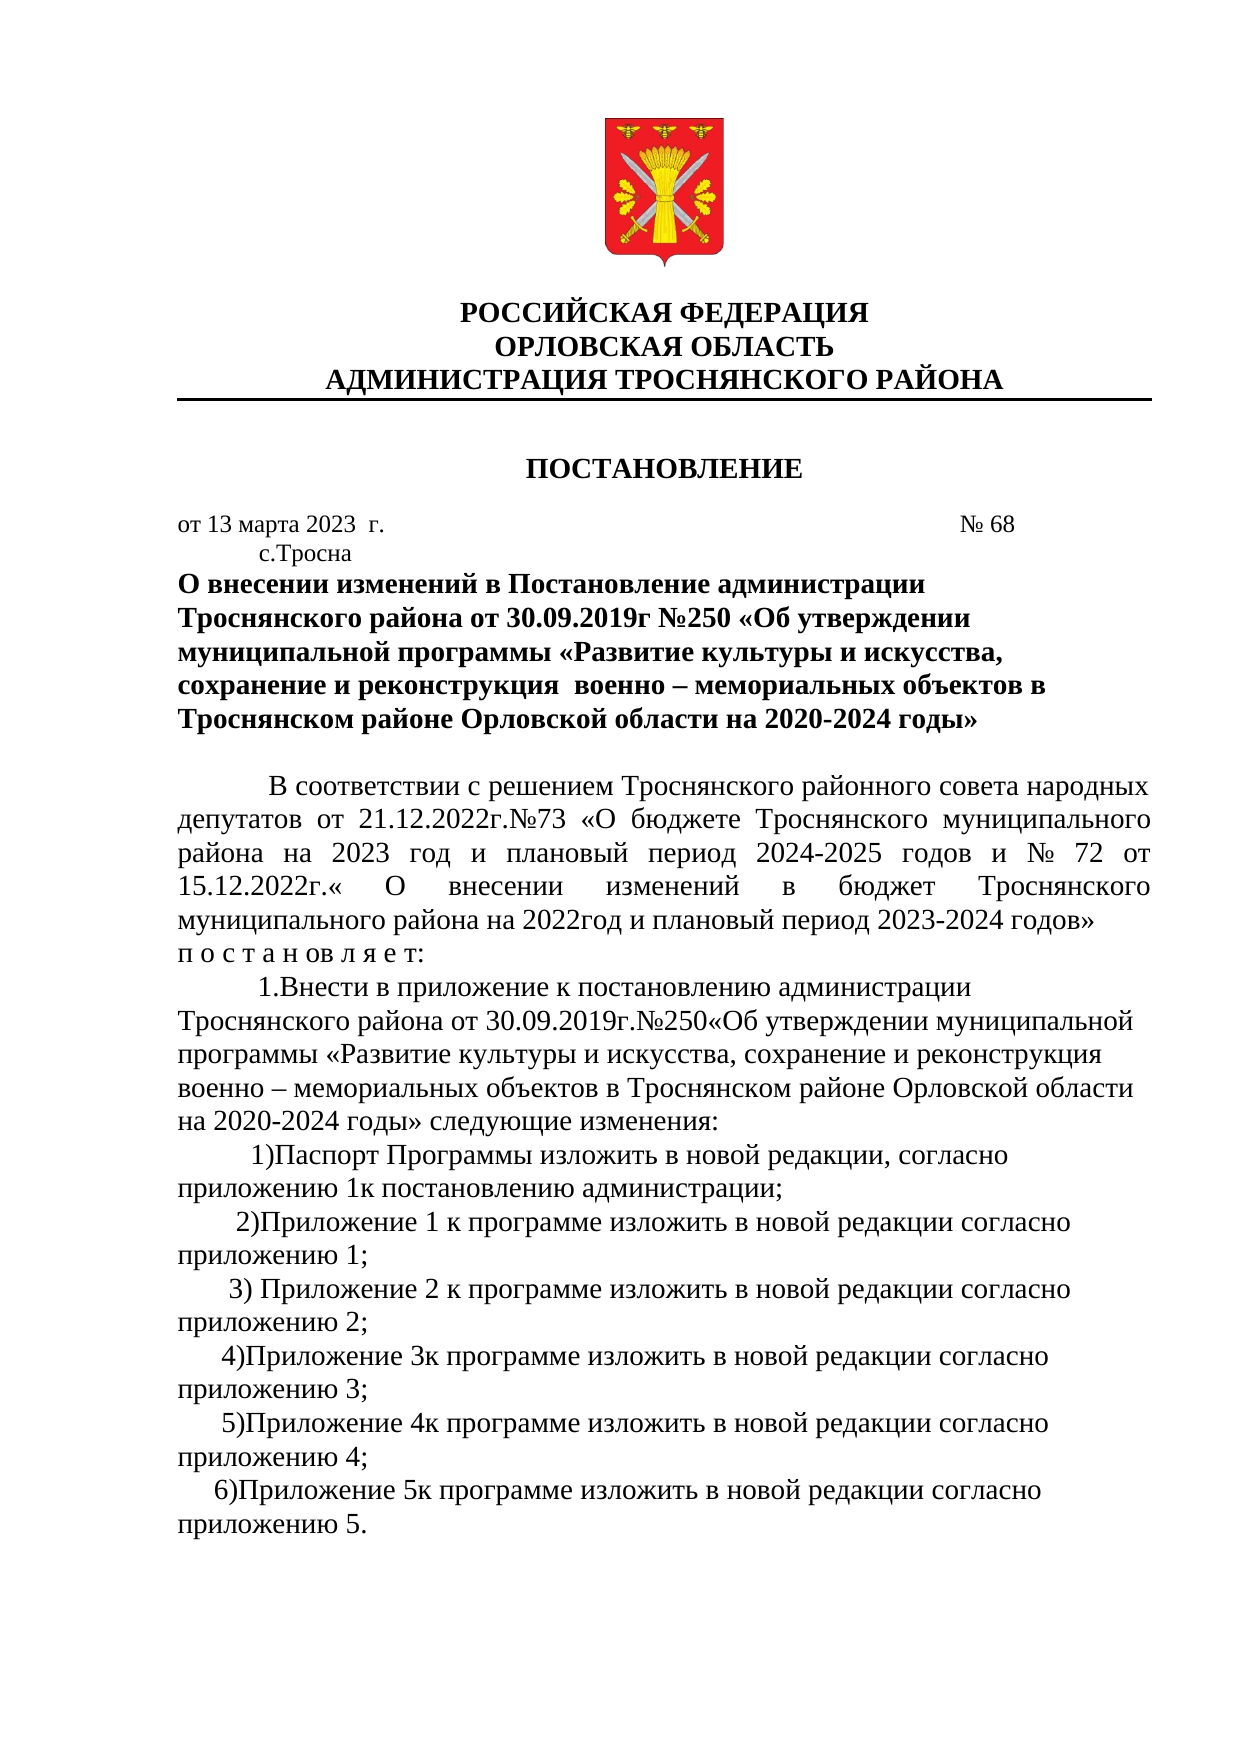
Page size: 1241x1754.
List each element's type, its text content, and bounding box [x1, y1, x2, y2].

text РОССИЙСКАЯ ФЕДЕРАЦИЯ [177, 295, 1152, 329]
text 1)Паспорт Программы изложить в новой редакции, согласно приложению 1к постановлению администрации; [177, 1137, 1152, 1204]
text на 2020-2024 годы» следующие изменения: [177, 1103, 1152, 1137]
text В соответствии с решением Троснянского районного совета народных депутатов от 21.12.2022г.№73 «О бюджете Троснянского муниципального района на 2023 год и плановый период 2024-2025 годов и № 72 от 15.12.2022г.« О внесении изменений в бюджет Троснянского муниципального района на 2022год и плановый период 2023-2024 годов» [177, 768, 1152, 936]
text 4)Приложение 3к программе изложить в новой редакции согласно приложению 3; [177, 1338, 1152, 1405]
text 1.Внести в приложение к постановлению администрации Троснянского района от 30.09.2019г.№250«Об утверждении муниципальной программы «Развитие культуры и искусства, сохранение и реконструкция военно – мемориальных объектов в Троснянском районе Орловской области [177, 969, 1152, 1103]
text сохранение и реконструкция военно – мемориальных объектов в Троснянском районе Орловской области на 2020-2024 годы» [177, 667, 1152, 734]
text 2)Приложение 1 к программе изложить в новой редакции согласно приложению 1; [177, 1204, 1152, 1271]
text 6)Приложение 5к программе изложить в новой редакции согласно приложению 5. [177, 1472, 1152, 1539]
text от 13 марта 2023 г. № 68 [177, 509, 1152, 538]
title Троснянского района от 30.09.2019г №250 «Об утверждении муниципальной программы «Развитие культуры и искусства, [177, 600, 1152, 667]
text АДМИНИСТРАЦИЯ ТРОСНЯНСКОГО РАЙОНА [177, 362, 1152, 398]
text с.Тросна [177, 538, 1152, 567]
picture [605, 118, 724, 267]
title О внесении изменений в Постановление администрации [177, 567, 1152, 600]
text 3) Приложение 2 к программе изложить в новой редакции согласно приложению 2; [177, 1271, 1152, 1338]
text 5)Приложение 4к программе изложить в новой редакции согласно приложению 4; [177, 1405, 1152, 1472]
text ОРЛОВСКАЯ ОБЛАСТЬ [177, 329, 1152, 362]
text ПОСТАНОВЛЕНИЕ [177, 452, 1152, 485]
text п о с т а н ов л я е т: [177, 936, 1152, 969]
